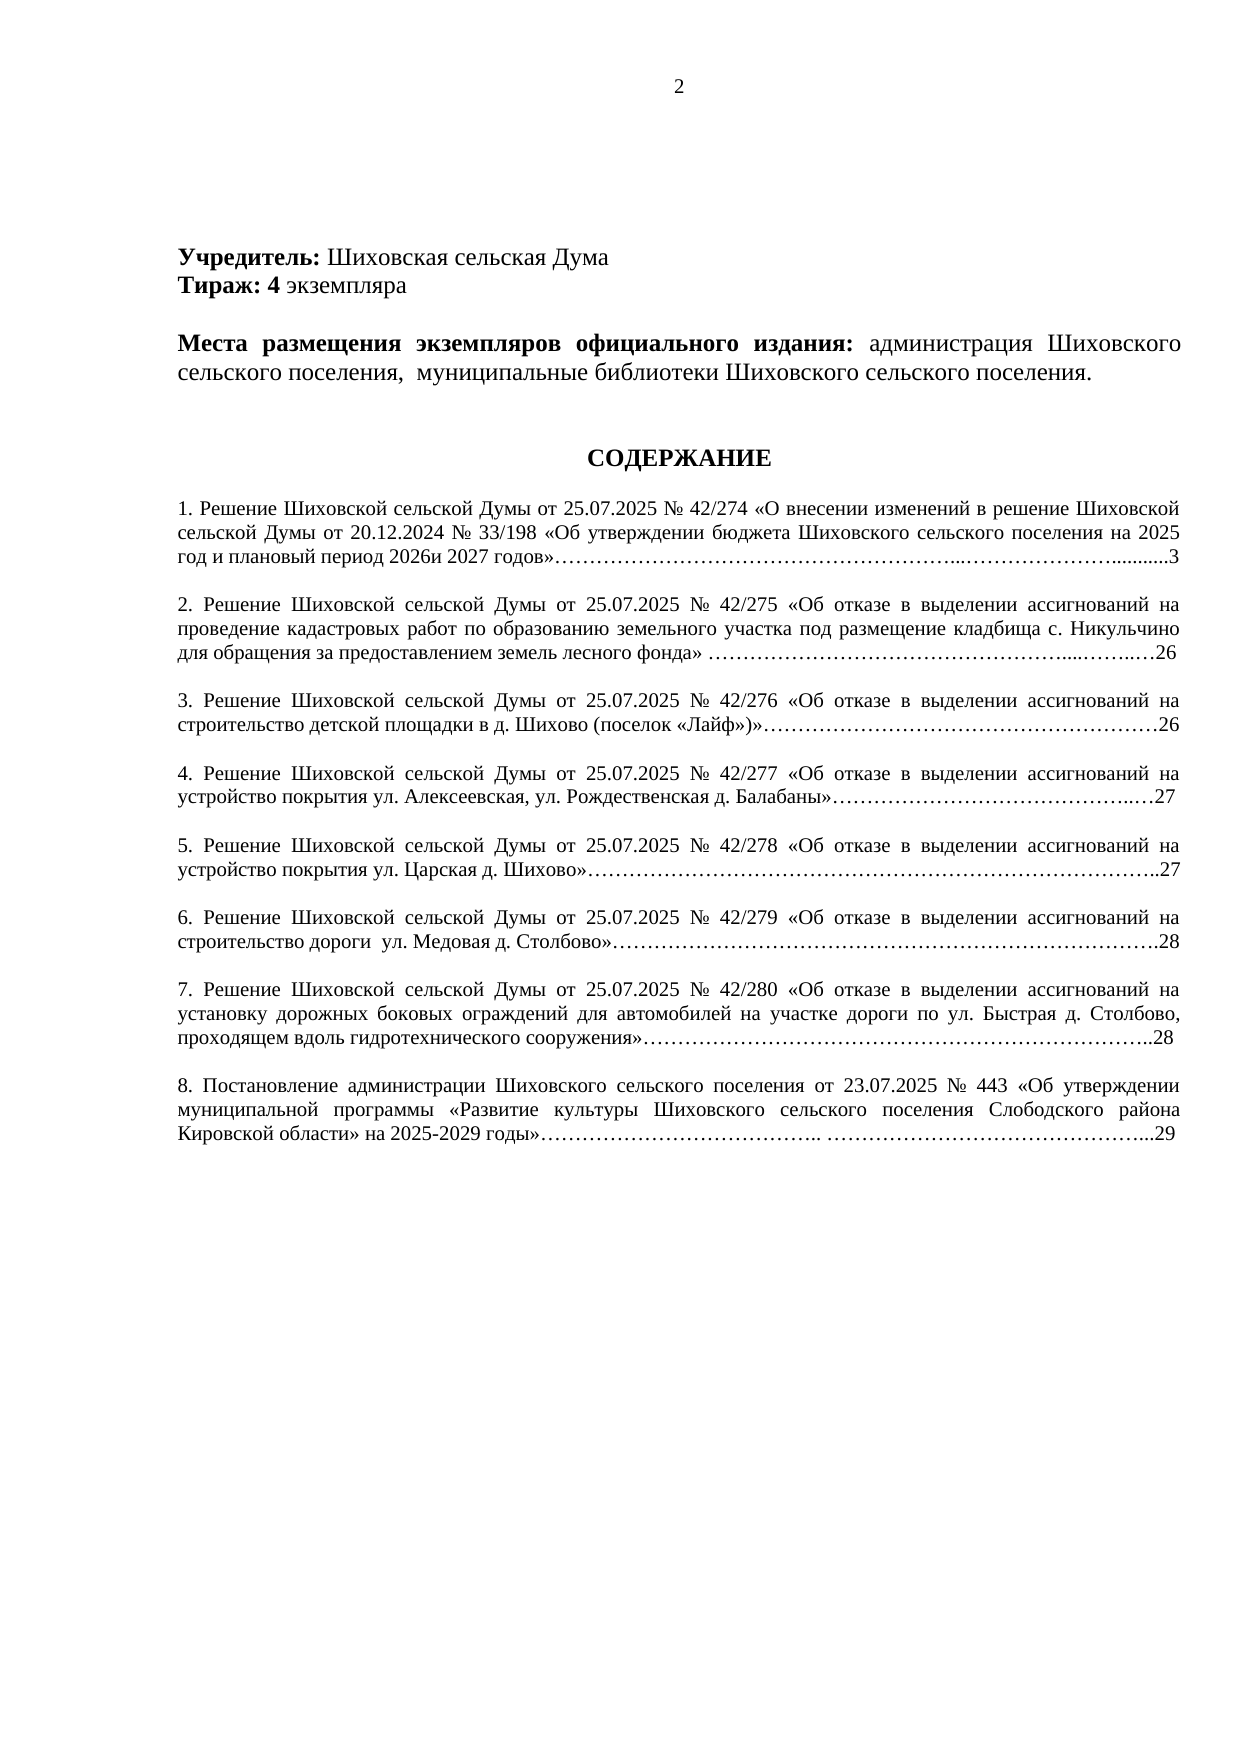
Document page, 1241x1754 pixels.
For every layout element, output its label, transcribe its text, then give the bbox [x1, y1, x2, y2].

text 3. Решение Шиховской сельской Думы от 25.07.2025 № 42/276 «Об отказе в выделении ассигнований на строительство детской площадки в д. Шихово (поселок «Лайф»)»…………………………………………………26 [177, 688, 1181, 736]
text 6. Решение Шиховской сельской Думы от 25.07.2025 № 42/279 «Об отказе в выделении ассигнований на строительство дороги ул. Медовая д. Столбово»…………………………………………………………………….28 [177, 905, 1181, 953]
text 2. Решение Шиховской сельской Думы от 25.07.2025 № 42/275 «Об отказе в выделении ассигнований на проведение кадастровых работ по образованию земельного участка под размещение кладбища с. Никульчино для обращения за предоставлением земель лесного фонда» ……………………………………………....……..…26 [177, 592, 1181, 664]
text 8. Постановление администрации Шиховского сельского поселения от 23.07.2025 № 443 «Об утверждении муниципальной программы «Развитие культуры Шиховского сельского поселения Слободского района Кировской области» на 2025-2029 годы»………………………………….. ………………………………………...29 [177, 1073, 1181, 1145]
text Места размещения экземпляров официального издания: администрация Шиховского сельского поселения, муниципальные библиотеки Шиховского сельского поселения. [177, 328, 1181, 385]
text Учредитель: Шиховская сельская Дума [177, 242, 1181, 270]
text СОДЕРЖАНИЕ [177, 443, 1181, 472]
text 5. Решение Шиховской сельской Думы от 25.07.2025 № 42/278 «Об отказе в выделении ассигнований на устройство покрытия ул. Царская д. Шихово»………………………………………………………………………..27 [177, 833, 1181, 881]
text 1. Решение Шиховской сельской Думы от 25.07.2025 № 42/274 «О внесении изменений в решение Шиховской сельской Думы от 20.12.2024 № 33/198 «Об утверждении бюджета Шиховского сельского поселения на 2025 год и плановый период 2026и 2027 годов»…………………………………………………...…………………...........3 [177, 496, 1181, 568]
text 4. Решение Шиховской сельской Думы от 25.07.2025 № 42/277 «Об отказе в выделении ассигнований на устройство покрытия ул. Алексеевская, ул. Рождественская д. Балабаны»……………………………………..…27 [177, 760, 1181, 808]
text 7. Решение Шиховской сельской Думы от 25.07.2025 № 42/280 «Об отказе в выделении ассигнований на установку дорожных боковых ограждений для автомобилей на участке дороги по ул. Быстрая д. Столбово, проходящем вдоль гидротехнического сооружения»………………………………………………………………..28 [177, 977, 1181, 1049]
text Тираж: 4 экземпляра [177, 270, 1181, 299]
